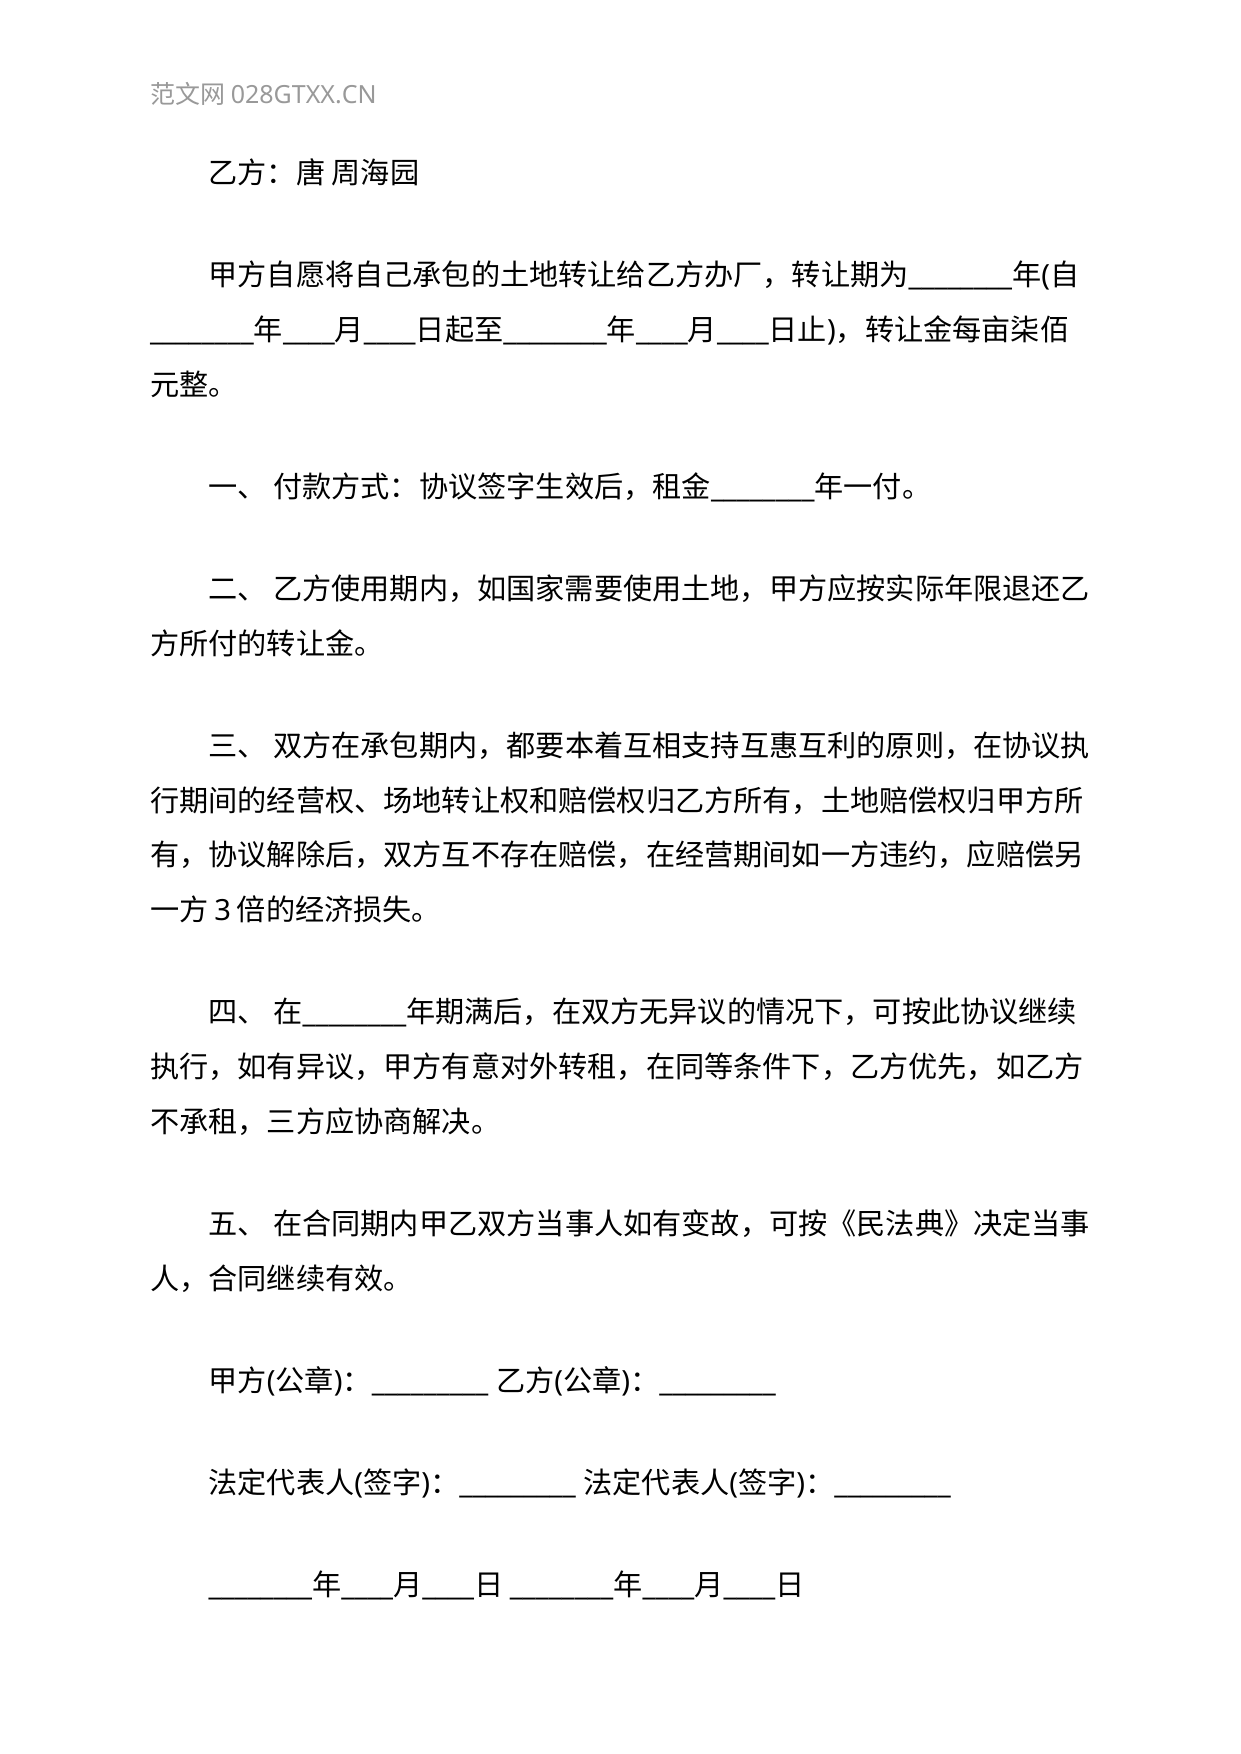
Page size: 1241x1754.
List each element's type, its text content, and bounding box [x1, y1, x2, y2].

text 五、 在合同期内甲乙双方当事人如有变故，可按《民法典》决定当事人，合同继续有效。 [150, 1201, 1090, 1298]
text 四、 在________年期满后，在双方无异议的情况下，可按此协议继续执行，如有异议，甲方有意对外转租，在同等条件下，乙方优先，如乙方不承租，三方应协商解决。 [150, 989, 1090, 1141]
text 甲方自愿将自己承包的土地转让给乙方办厂，转让期为________年(自________年____月____日起至________年____月____日止)，转让金每亩柒佰元整。 [150, 252, 1090, 404]
text 二、 乙方使用期内，如国家需要使用土地，甲方应按实际年限退还乙方所付的转让金。 [150, 566, 1090, 663]
text 三、 双方在承包期内，都要本着互相支持互惠互利的原则，在协议执行期间的经营权、场地转让权和赔偿权归乙方所有，土地赔偿权归甲方所有，协议解除后，双方互不存在赔偿，在经营期间如一方违约，应赔偿另一方3倍的经济损失。 [150, 722, 1090, 929]
text 甲方(公章)：_________ 乙方(公章)：_________ [150, 1357, 1090, 1399]
text 乙方：唐 周海园 [150, 150, 1090, 192]
text ________年____月____日 ________年____月____日 [150, 1561, 1090, 1603]
text 法定代表人(签字)：_________ 法定代表人(签字)：_________ [150, 1459, 1090, 1502]
text 一、 付款方式：协议签字生效后，租金________年一付。 [150, 463, 1090, 506]
